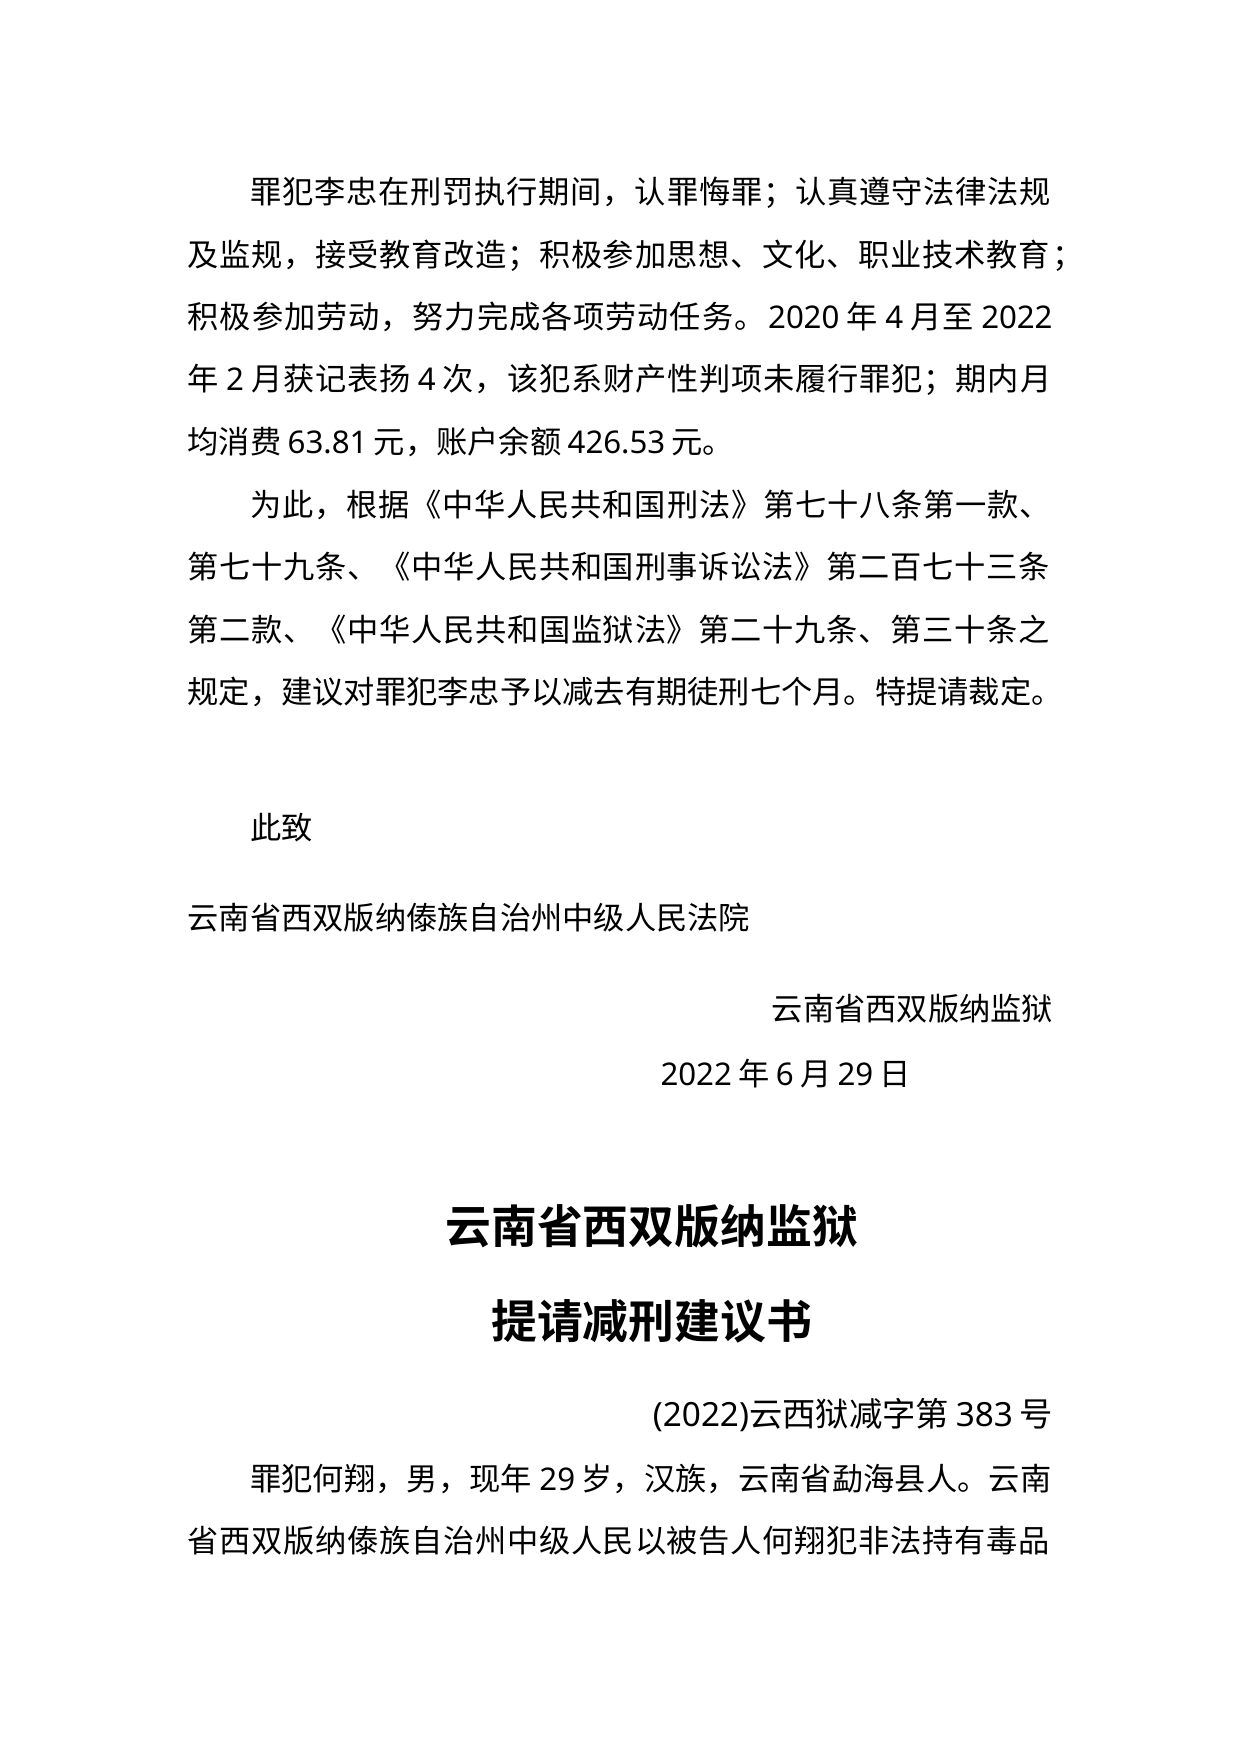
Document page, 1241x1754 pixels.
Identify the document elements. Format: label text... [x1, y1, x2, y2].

text 此致 [187, 803, 1053, 848]
text 提请减刑建议书 [187, 1286, 1053, 1352]
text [187, 1437, 1053, 1562]
text 云南省西双版纳监狱 [187, 1190, 1053, 1257]
text 2022年6月29日 [187, 1029, 1053, 1095]
text (2022)云西狱减字第383号 [187, 1384, 1053, 1437]
text 云南省西双版纳监狱 [187, 984, 1053, 1029]
text 罪犯李忠在刑罚执行期间，认罪悔罪；认真遵守法律法规及监规，接受教育改造；积极参加思想、文化、职业技术教育；积极参加劳动，努力完成各项劳动任务。2020年4月至2022年2月获记表扬4次，该犯系财产性判项未履行罪犯；期内月均消费63.81元，账户余额426.53元。 [187, 150, 1053, 462]
text 云南省西双版纳傣族自治州中级人民法院 [187, 893, 1053, 938]
text 为此，根据《中华人民共和国刑法》第七十八条第一款、第七十九条、《中华人民共和国刑事诉讼法》第二百七十三条第二款、《中华人民共和国监狱法》第二十九条、第三十条之规定，建议对罪犯李忠予以减去有期徒刑七个月。特提请裁定。 [187, 462, 1053, 712]
